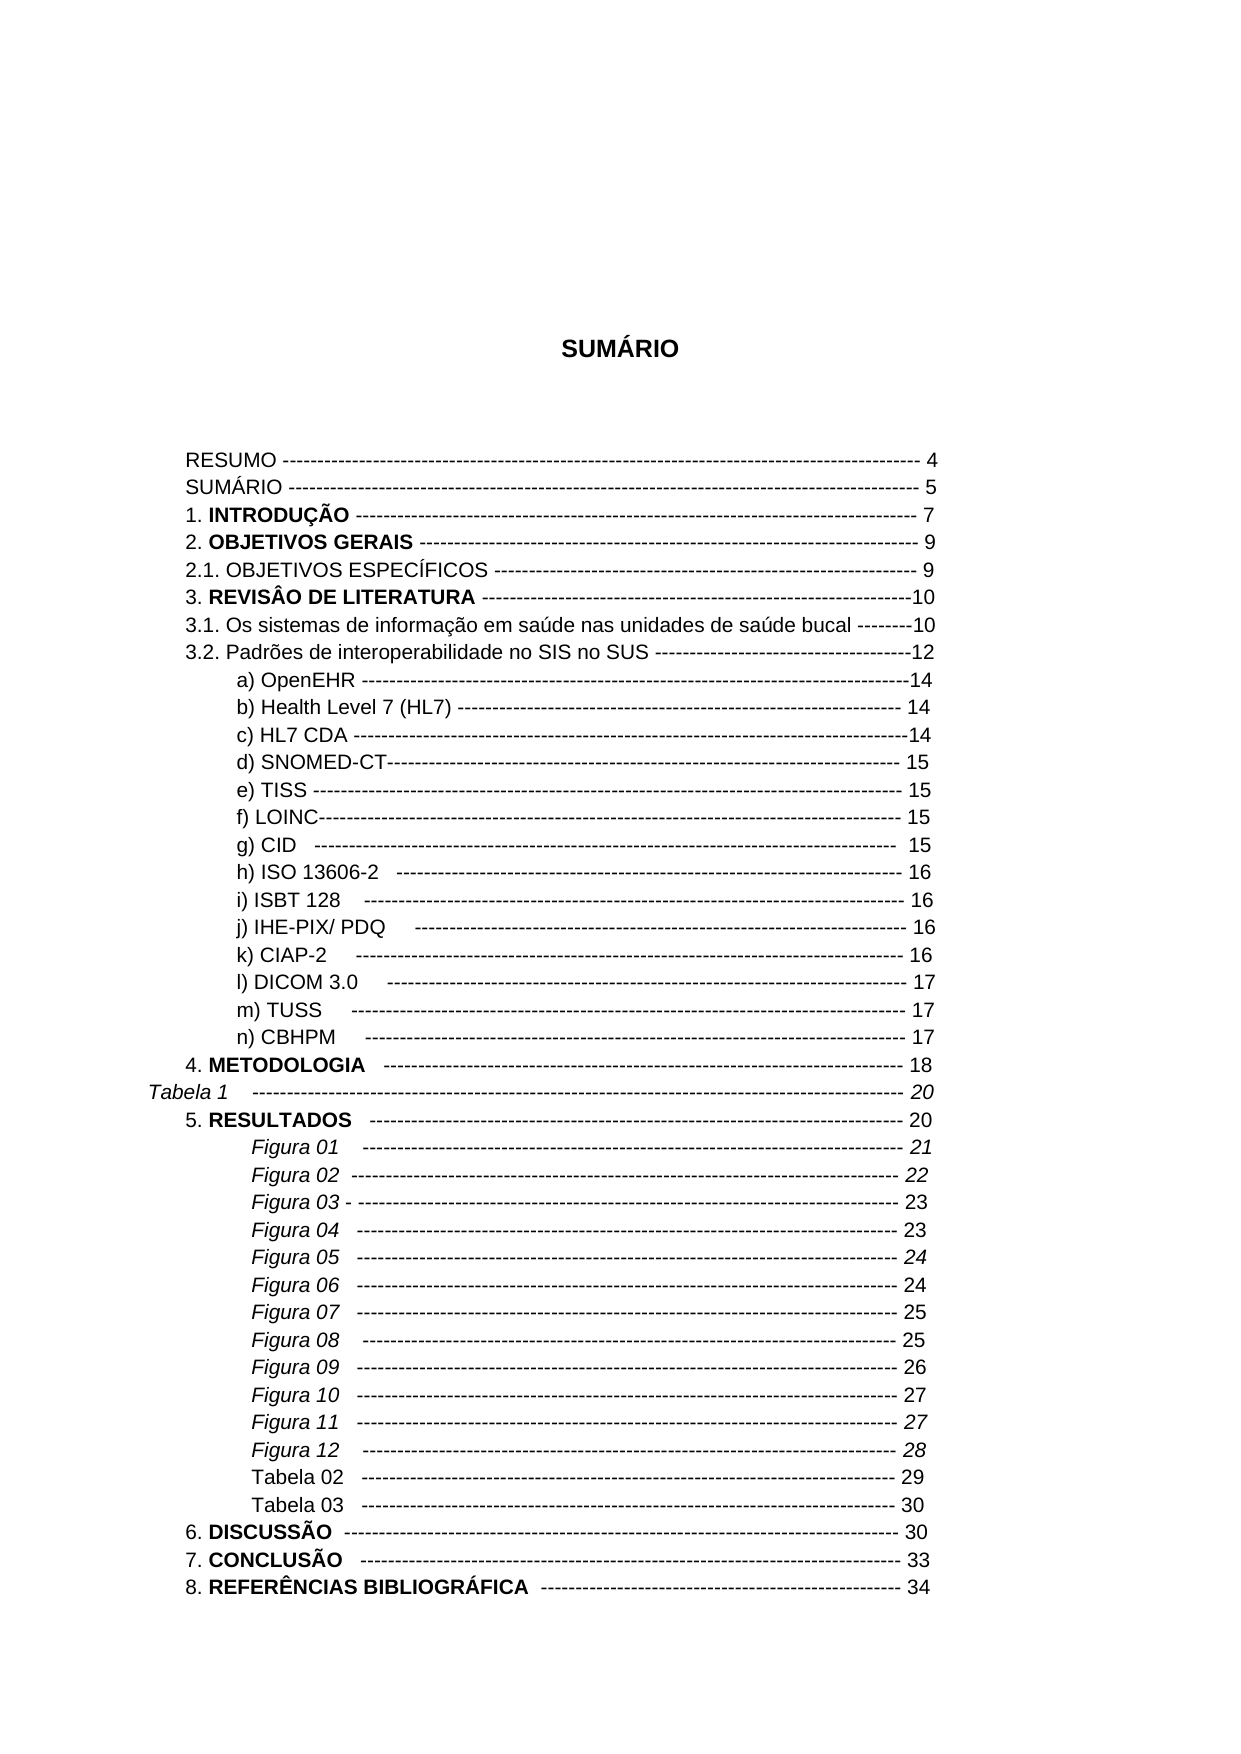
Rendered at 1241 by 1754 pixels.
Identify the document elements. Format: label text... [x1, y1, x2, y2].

text Figura 02 ------------------------------------------------------------------------------- 22 [148, 1162, 1093, 1186]
text 2. OBJETIVOS GERAIS ------------------------------------------------------------------------ 9 [185, 530, 1093, 554]
text n) CBHPM ------------------------------------------------------------------------------ 17 [148, 1025, 1093, 1049]
text 8. REFERÊNCIAS BIBLIOGRÁFICA ---------------------------------------------------- 34 [185, 1575, 1093, 1599]
text 3.1. Os sistemas de informação em saúde nas unidades de saúde bucal --------10 [185, 612, 1093, 636]
text Figura 07 ------------------------------------------------------------------------------ 25 [148, 1300, 1093, 1324]
text Figura 12 ----------------------------------------------------------------------------- 28 [148, 1437, 1093, 1461]
text j) IHE-PIX/ PDQ ----------------------------------------------------------------------- 16 [148, 915, 1093, 939]
text 6. DISCUSSÃO -------------------------------------------------------------------------------- 30 [185, 1520, 1093, 1544]
text f) LOINC------------------------------------------------------------------------------------ 15 [148, 805, 1093, 829]
text 7. CONCLUSÃO ------------------------------------------------------------------------------ 33 [185, 1547, 1093, 1571]
text h) ISO 13606-2 ------------------------------------------------------------------------- 16 [148, 860, 1093, 884]
text Figura 03 - ------------------------------------------------------------------------------ 23 [148, 1190, 1093, 1214]
text 3.2. Padrões de interoperabilidade no SIS no SUS -------------------------------------12 [185, 640, 1093, 664]
text Figura 09 ------------------------------------------------------------------------------ 26 [148, 1355, 1093, 1379]
text k) CIAP-2 ------------------------------------------------------------------------------- 16 [148, 942, 1093, 966]
text Figura 05 ------------------------------------------------------------------------------ 24 [148, 1245, 1093, 1269]
text Tabela 03 ----------------------------------------------------------------------------- 30 [148, 1492, 1093, 1516]
text Tabela 02 ----------------------------------------------------------------------------- 29 [148, 1465, 1093, 1489]
text Figura 04 ------------------------------------------------------------------------------ 23 [148, 1217, 1093, 1241]
text 4. METODOLOGIA --------------------------------------------------------------------------- 18 [185, 1052, 1093, 1076]
text 2.1. OBJETIVOS ESPECÍFICOS ------------------------------------------------------------- 9 [185, 557, 1093, 581]
text Figura 10 ------------------------------------------------------------------------------ 27 [148, 1382, 1093, 1406]
text a) OpenEHR -------------------------------------------------------------------------------14 [148, 667, 1093, 691]
text i) ISBT 128 ------------------------------------------------------------------------------ 16 [148, 887, 1093, 911]
text g) CID ------------------------------------------------------------------------------------ 15 [148, 832, 1093, 856]
text RESUMO -------------------------------------------------------------------------------------------- 4 [148, 447, 1093, 471]
text 3. REVISÂO DE LITERATURA --------------------------------------------------------------10 [185, 585, 1093, 609]
text 1. INTRODUÇÃO --------------------------------------------------------------------------------- 7 [185, 502, 1093, 526]
text b) Health Level 7 (HL7) ---------------------------------------------------------------- 14 [148, 695, 1093, 719]
text Figura 01 ------------------------------------------------------------------------------ 21 [148, 1135, 1093, 1159]
text Figura 11 ------------------------------------------------------------------------------ 27 [148, 1410, 1093, 1434]
text Figura 06 ------------------------------------------------------------------------------ 24 [148, 1272, 1093, 1296]
text Tabela 1 ---------------------------------------------------------------------------------------------- 20 [148, 1080, 1093, 1104]
text Figura 08 ----------------------------------------------------------------------------- 25 [148, 1327, 1093, 1351]
text SUMÁRIO ------------------------------------------------------------------------------------------- 5 [148, 475, 1093, 499]
text SUMÁRIO [148, 334, 1093, 362]
text c) HL7 CDA --------------------------------------------------------------------------------14 [148, 722, 1093, 746]
text d) SNOMED-CT-------------------------------------------------------------------------- 15 [148, 750, 1093, 774]
text l) DICOM 3.0 --------------------------------------------------------------------------- 17 [148, 970, 1093, 994]
text m) TUSS -------------------------------------------------------------------------------- 17 [148, 997, 1093, 1021]
text e) TISS ------------------------------------------------------------------------------------- 15 [148, 777, 1093, 801]
text 5. RESULTADOS ----------------------------------------------------------------------------- 20 [185, 1107, 1093, 1131]
